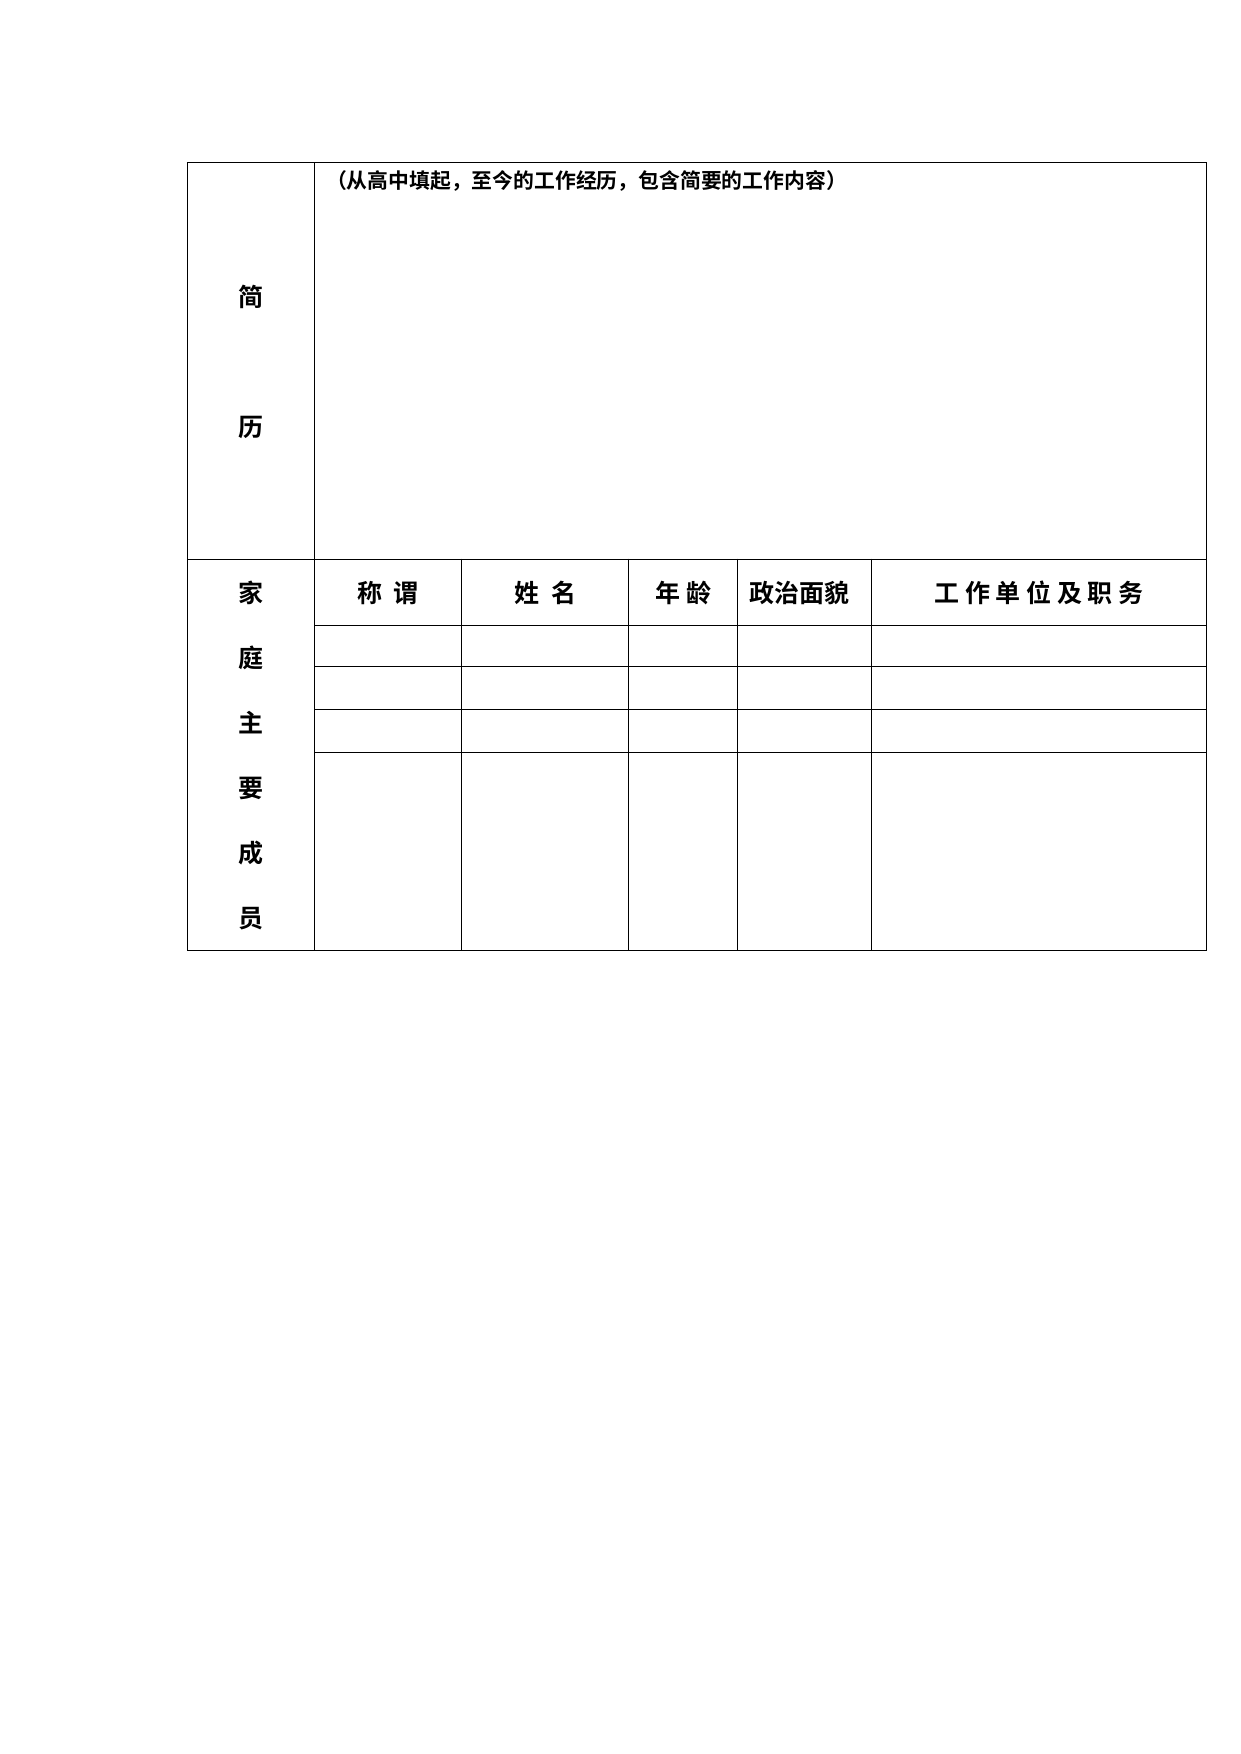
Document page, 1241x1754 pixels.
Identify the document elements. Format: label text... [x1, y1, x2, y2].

table_cell [462, 626, 628, 666]
table_cell [629, 667, 737, 708]
table_cell [315, 626, 461, 666]
table_cell 政治面貌 [738, 560, 871, 624]
table_cell [462, 753, 628, 949]
table_cell 家 庭 主 要 成 员 [188, 560, 314, 949]
table_cell 工 作 单 位 及 职 务 [872, 560, 1206, 624]
table_cell （从高中填起，至今的工作经历，包含简要的工作内容） [315, 163, 1206, 558]
table_cell [315, 753, 461, 949]
table_cell 称 谓 [315, 560, 461, 624]
table_cell 姓 名 [462, 560, 628, 624]
table_cell [738, 667, 871, 708]
table_cell [629, 710, 737, 752]
table_cell [872, 710, 1206, 752]
table_cell [629, 753, 737, 949]
table_cell [738, 753, 871, 949]
table_cell [872, 753, 1206, 949]
table_cell 简 历 [188, 163, 314, 558]
table_cell [872, 626, 1206, 666]
table_cell [738, 626, 871, 666]
table_cell [872, 667, 1206, 708]
table_cell [629, 626, 737, 666]
table_cell [462, 667, 628, 708]
table_cell 年 龄 [629, 560, 737, 624]
table_cell [315, 667, 461, 708]
table_cell [462, 710, 628, 752]
table_cell [738, 710, 871, 752]
table_cell [315, 710, 461, 752]
